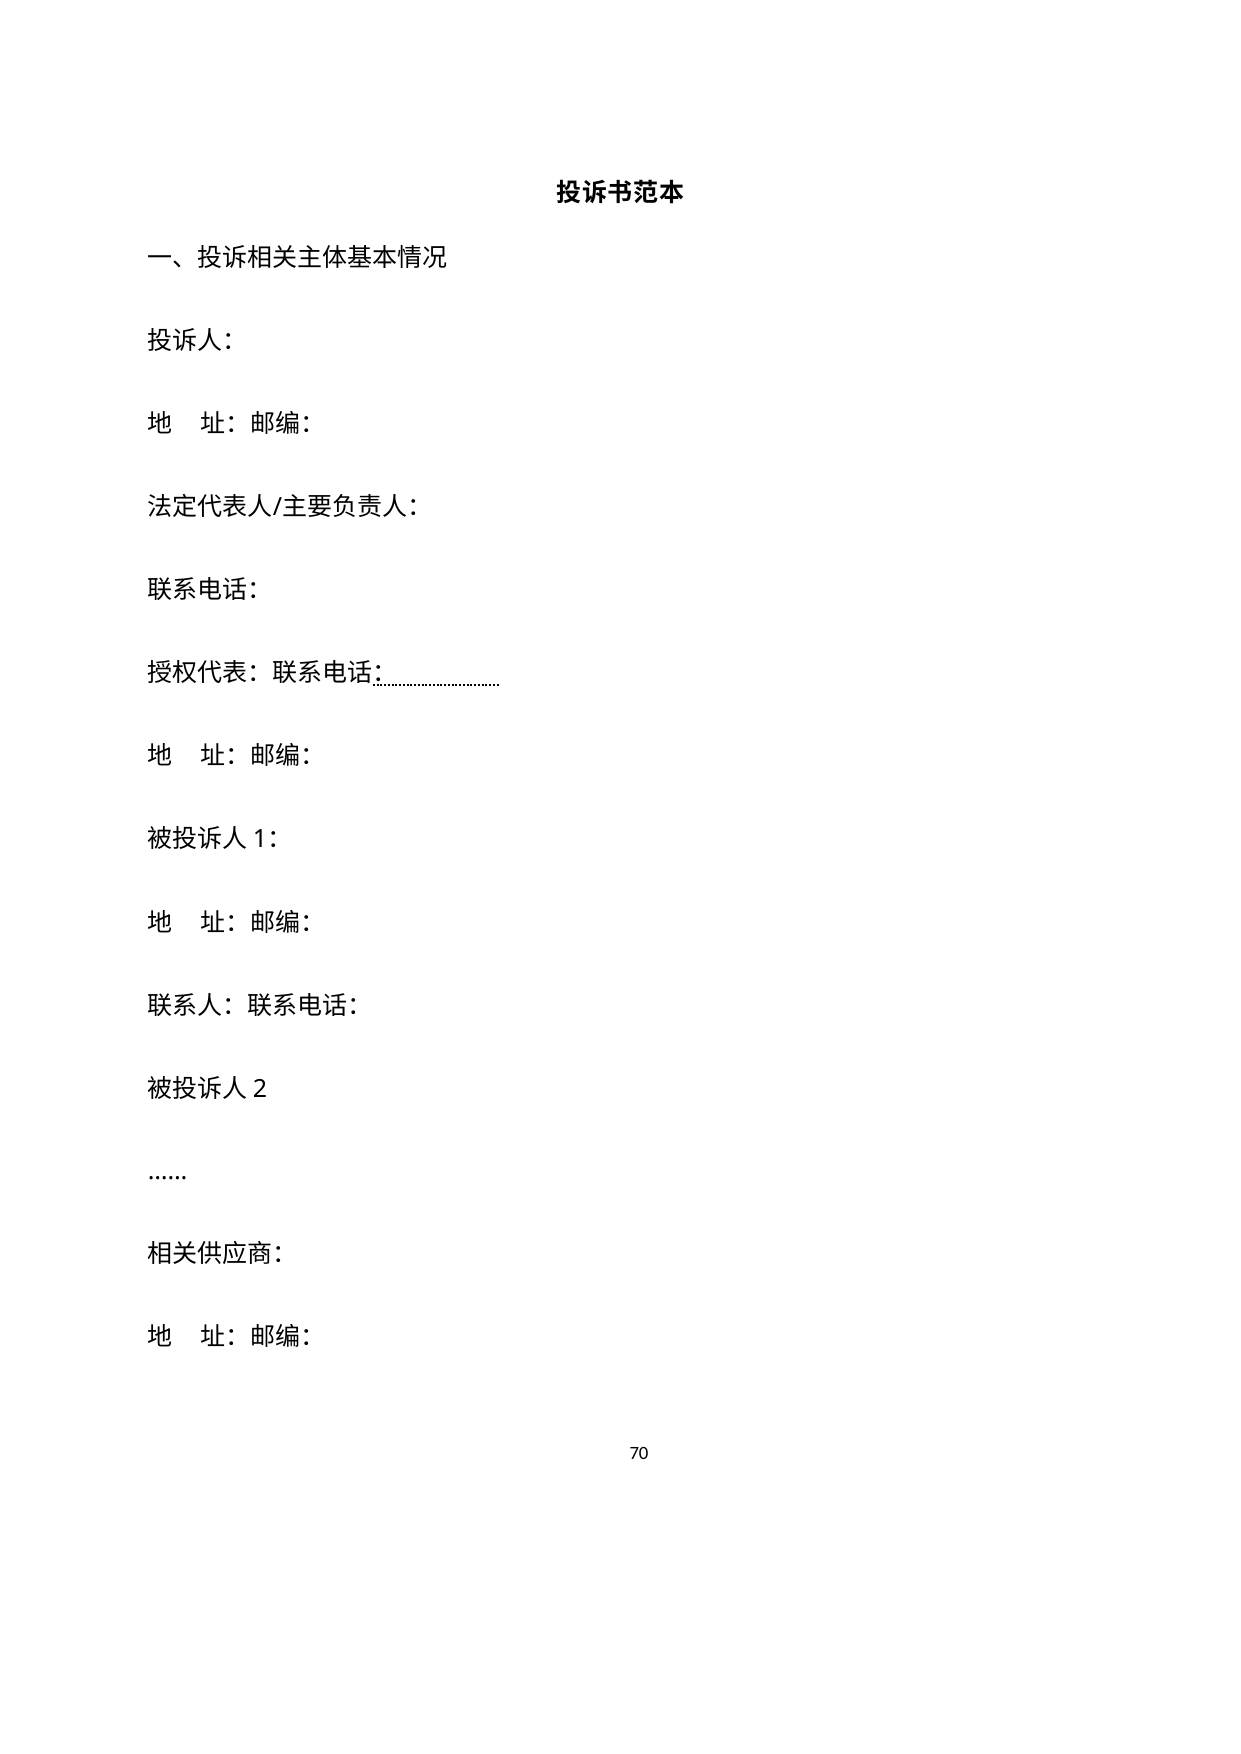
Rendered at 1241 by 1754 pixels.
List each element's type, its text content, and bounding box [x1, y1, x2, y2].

text 地 址：邮编： [148, 1302, 1092, 1367]
text 联系电话： [148, 555, 1092, 620]
text 一、投诉相关主体基本情况 [148, 223, 1092, 288]
text 相关供应商： [148, 1219, 1092, 1284]
text 地 址：邮编： [148, 721, 1092, 786]
text 投诉书范本 [148, 158, 1092, 223]
text 地 址：邮编： [148, 888, 1092, 953]
text 投诉人： [148, 306, 1092, 371]
text 联系人：联系电话： [148, 971, 1092, 1036]
text …… [148, 1137, 1092, 1202]
text 被投诉人1： [148, 804, 1092, 869]
text 法定代表人/主要负责人： [148, 472, 1092, 537]
text 授权代表：联系电话： [148, 638, 1092, 703]
text 地 址：邮编： [148, 389, 1092, 454]
text 被投诉人2 [148, 1054, 1092, 1119]
